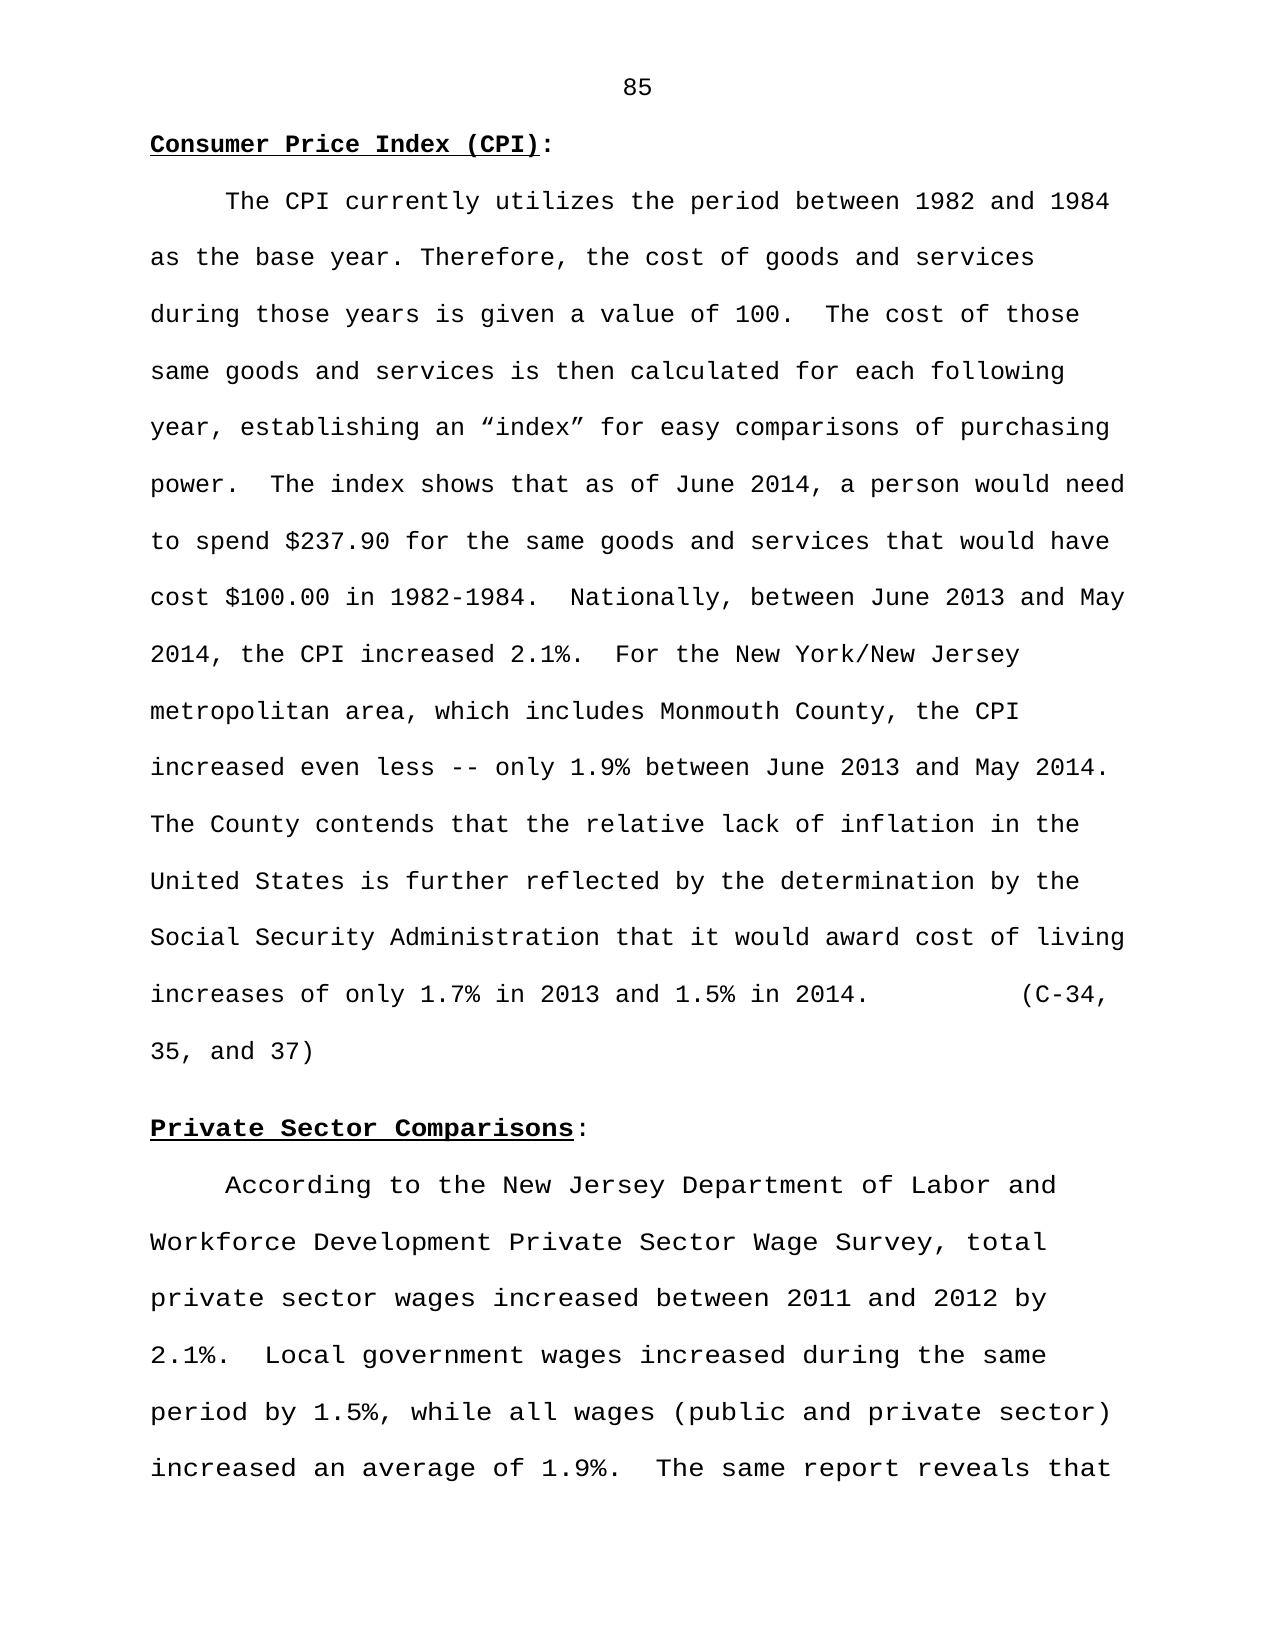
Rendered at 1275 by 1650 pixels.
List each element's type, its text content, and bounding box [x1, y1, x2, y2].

text Private Sector Comparisons: [150, 1116, 1125, 1144]
text According to the New Jersey Department of Labor and Workforce Development Private Sector Wage Survey, total [150, 1172, 1125, 1257]
text The CPI currently utilizes the period between 1982 and 1984 as the base year. Therefore, the cost of goods and services during those years is given a value of 100. The cost of those same goods and services is then calculated for each following year, establishing an “index” for easy comparisons of purchasing power. The index shows that as of June 2014, a person would need to spend $237.90 for the same goods and services that would have cost $100.00 in 1982-1984. Nationally, between June 2013 and May 2014, the CPI increased 2.1%. For the New York/New Jersey metropolitan area, which includes Monmouth County, the CPI increased even less -- only 1.9% between June 2013 and May 2014. The County contends that the relative lack of inflation in the United States is further reflected by the determination by the Social Security Administration that it would award cost of living increases of only 1.7% in 2013 and 1.5% in 2014. (C-34, 35, and 37) [150, 188, 1125, 1067]
text Consumer Price Index (CPI): [150, 132, 1125, 160]
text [150, 1286, 1125, 1484]
